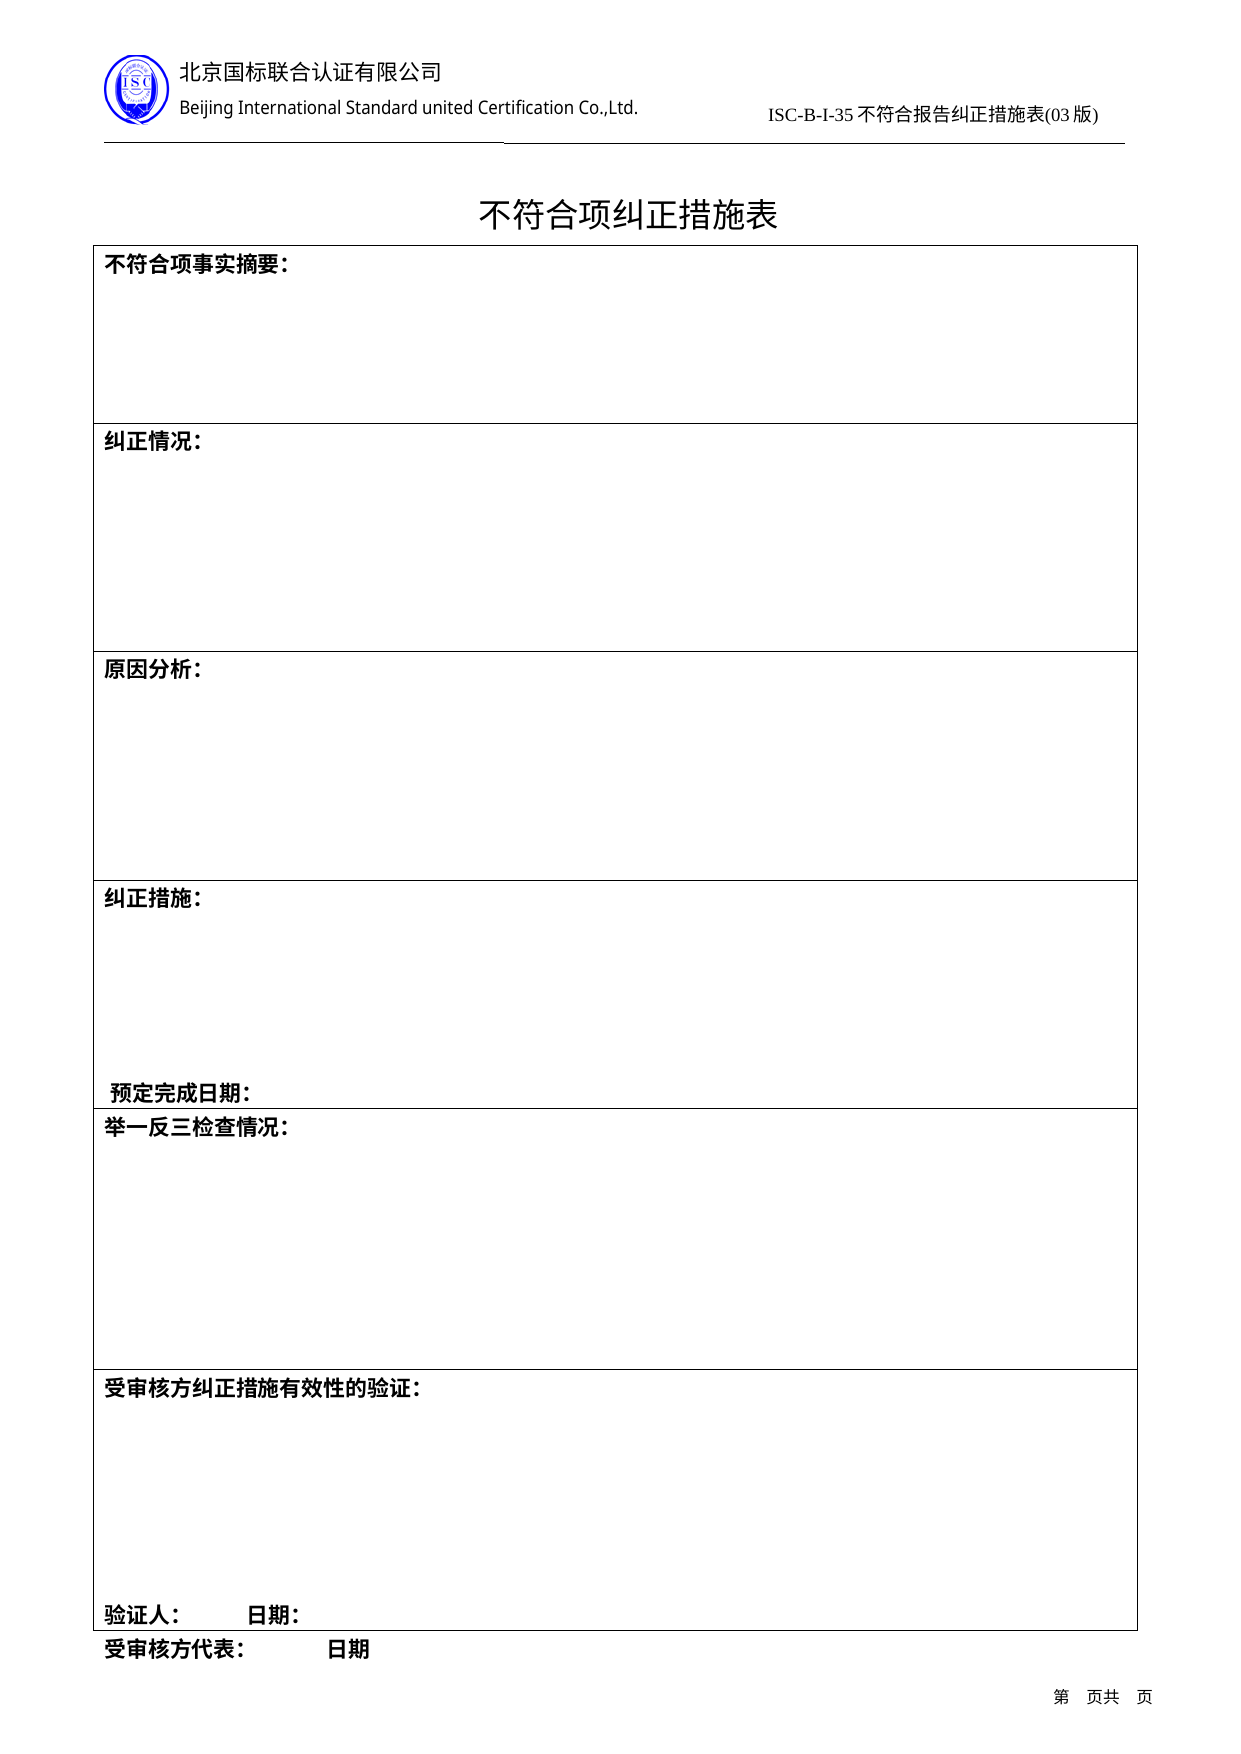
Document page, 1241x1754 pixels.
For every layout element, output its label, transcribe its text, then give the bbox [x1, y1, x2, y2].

text 受审核方代表： 日期 [104, 1631, 1153, 1664]
text 不符合项纠正措施表 [104, 180, 1153, 245]
table_cell 纠正情况： [94, 424, 1137, 651]
table_cell 受审核方纠正措施有效性的验证： 验证人： 日期： [94, 1370, 1137, 1630]
table_cell 举一反三检查情况： [94, 1109, 1137, 1369]
table_cell 纠正措施： 预定完成日期： [94, 881, 1137, 1108]
picture [104, 55, 172, 124]
table_cell 原因分析： [94, 652, 1137, 879]
table_header 不符合项事实摘要： [94, 246, 1137, 422]
